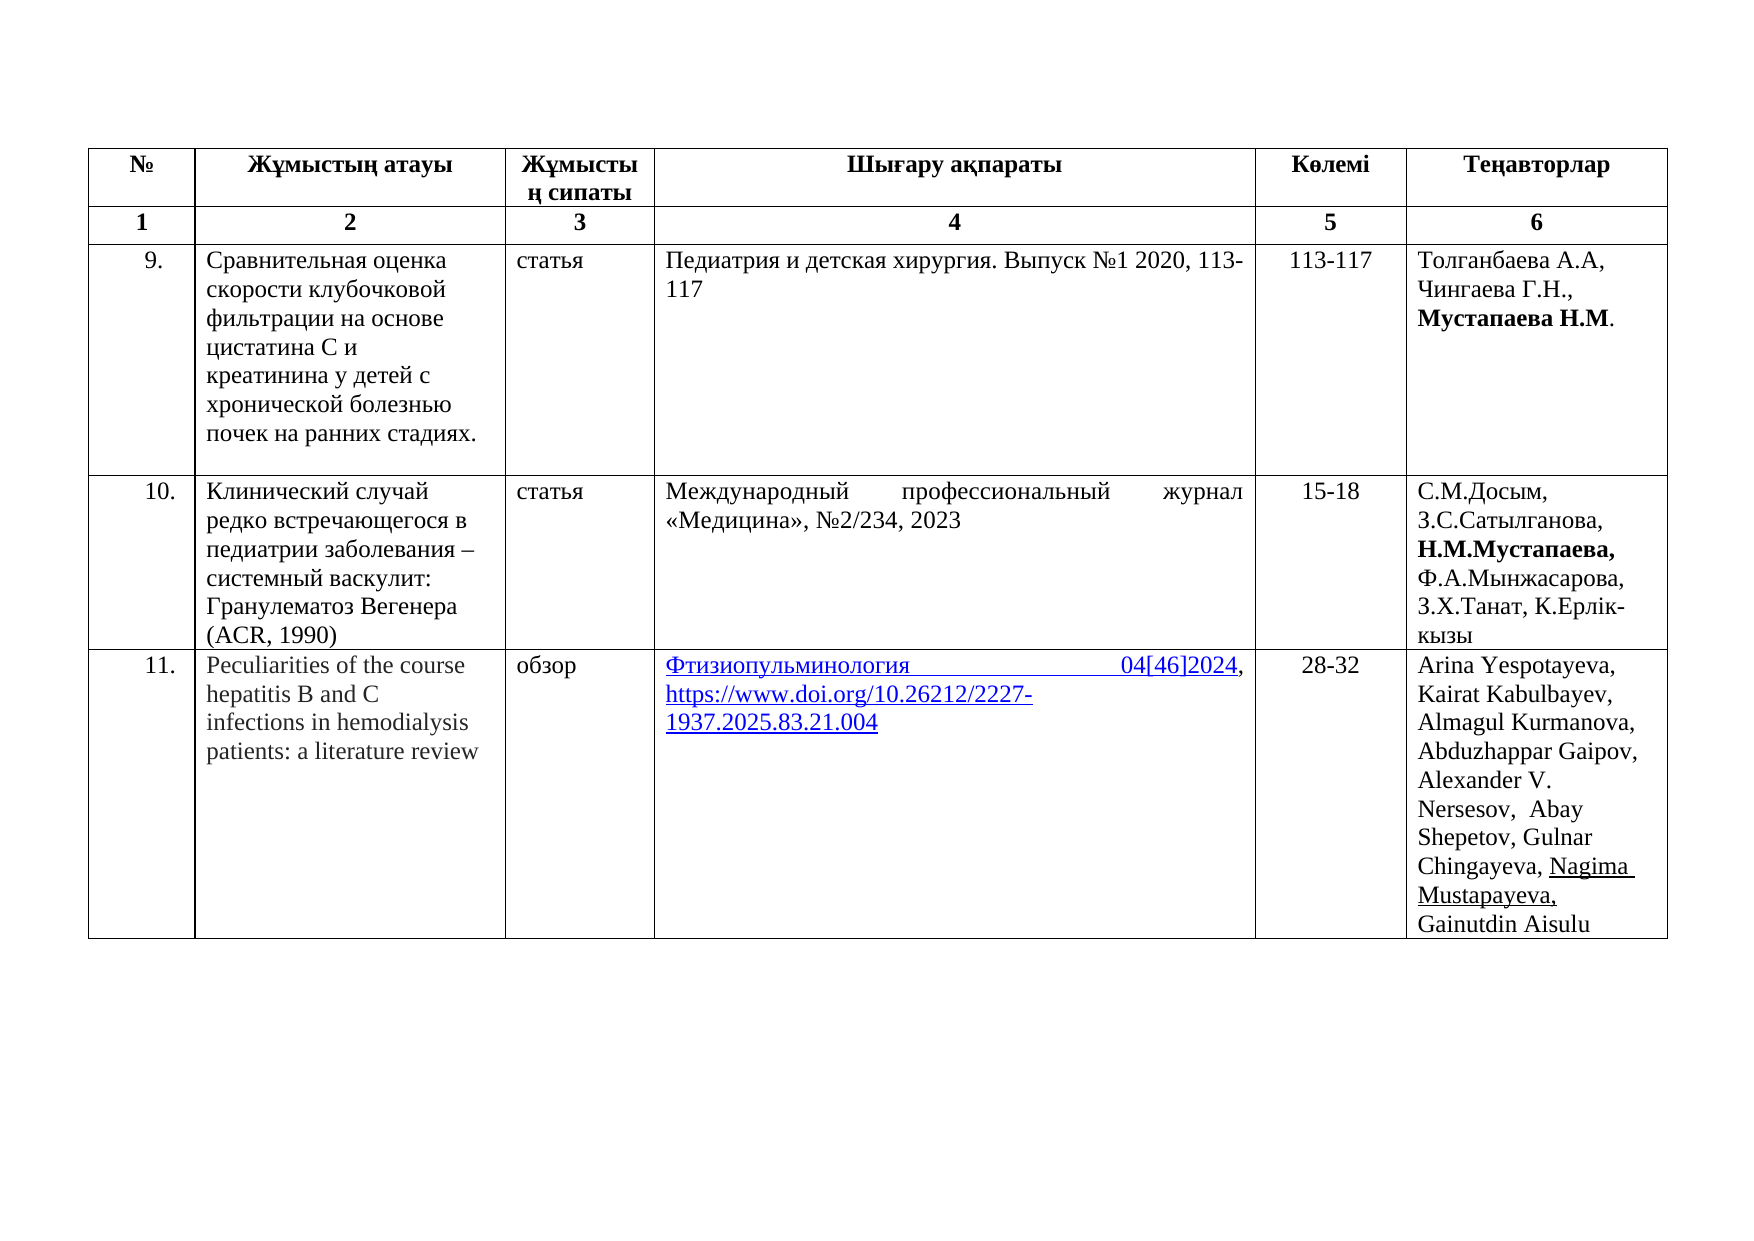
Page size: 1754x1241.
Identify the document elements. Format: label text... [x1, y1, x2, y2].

table_cell статья [506, 476, 654, 649]
table_cell обзор [506, 650, 654, 937]
table_header Жұмыстың атауы [196, 149, 505, 206]
table_cell 4 [655, 207, 1255, 244]
table_cell С.М.Досым, З.С.Сатылганова, Н.М.Мустапаева, Ф.А.Мынжасарова, З.Х.Танат, К.Ерлік-кызы [1407, 476, 1667, 649]
table_cell Педиатрия и детская хирургия. Выпуск №1 2020, 113-117 [655, 245, 1255, 475]
table_cell 1 [89, 207, 194, 244]
table_cell [89, 476, 194, 649]
table_header Көлемі [1256, 149, 1406, 206]
table_cell статья [506, 245, 654, 475]
table_header № [89, 149, 194, 206]
table_cell 5 [1256, 207, 1406, 244]
table_cell Peculiarities of the course hepatitis B and C infections in hemodialysis patients: a literature review [196, 650, 505, 937]
table_cell Сравнительная оценка скорости клубочковой фильтрации на основе цистатина С и креатинина у детей с хронической болезнью почек на ранних стадиях. [196, 245, 505, 475]
table_cell 113-117 [1256, 245, 1406, 475]
table_header Шығару ақпараты [655, 149, 1255, 206]
table_cell 2 [196, 207, 505, 244]
table_header Теңавторлар [1407, 149, 1667, 206]
table_cell 15-18 [1256, 476, 1406, 649]
table_cell [89, 650, 194, 937]
table_cell Arina Yespotayeva, Kairat Kabulbayev, Almagul Kurmanova, Abduzhappar Gaipov, Alexander V. Nersesov, Abay Shepetov, Gulnar Chingayeva, Nagima Mustapayeva, Gainutdin Aisulu [1407, 650, 1667, 937]
table_cell 3 [506, 207, 654, 244]
table_cell 28-32 [1256, 650, 1406, 937]
table_cell 6 [1407, 207, 1667, 244]
table_cell Клинический случай редко встречающегося в педиатрии заболевания – системный васкулит: Гранулематоз Вегенера (ACR, 1990) [196, 476, 505, 649]
table_cell [89, 245, 194, 475]
table_cell Фтизиопульминология 04[46]2024, https://www.doi.org/10.26212/2227-1937.2025.83.21.004 [655, 650, 1255, 937]
table_cell Толганбаева А.А, Чингаева Г.Н., Мустапаева Н.М. [1407, 245, 1667, 475]
table_cell Международный профессиональный журнал «Медицина», №2/234, 2023 [655, 476, 1255, 649]
table_header Жұмыстың сипаты [506, 149, 654, 206]
